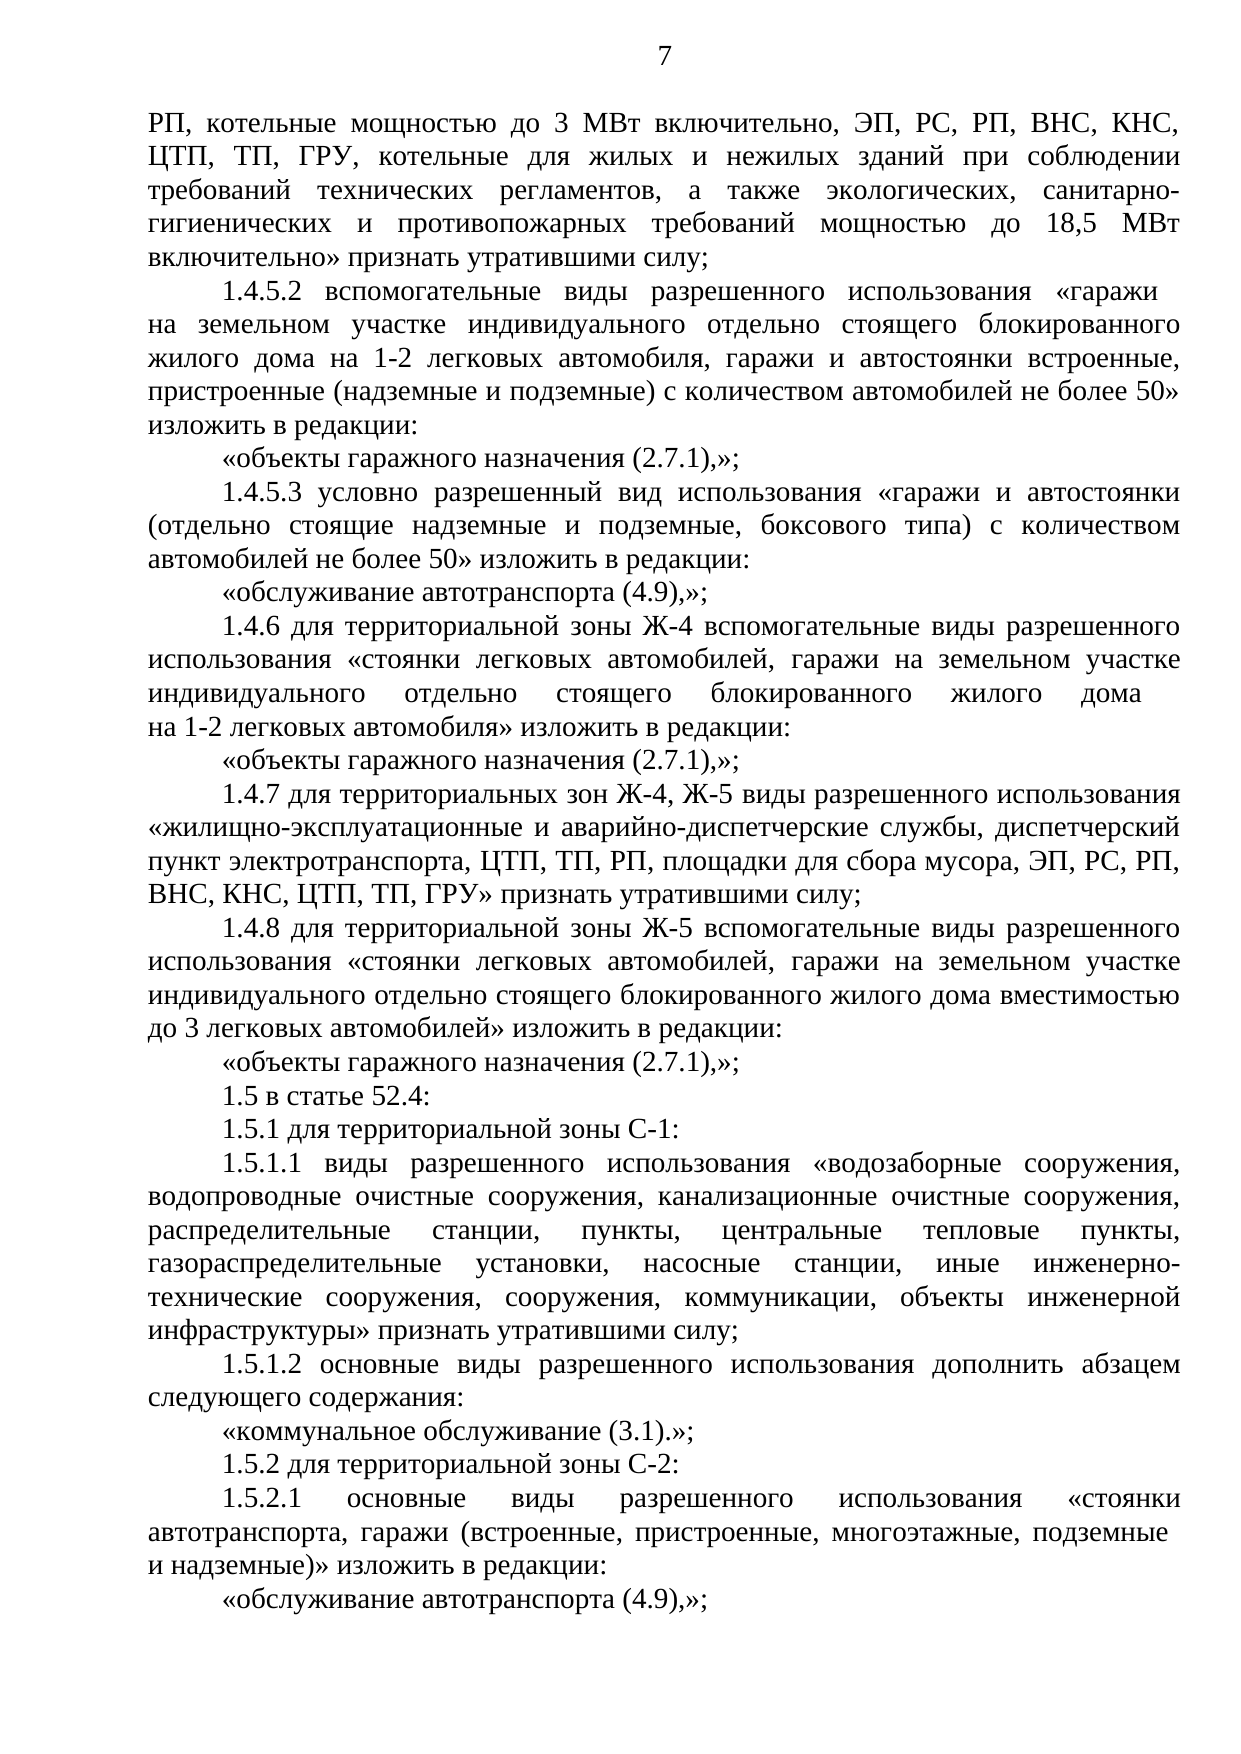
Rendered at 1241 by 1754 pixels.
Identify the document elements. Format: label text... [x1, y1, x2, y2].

text «объекты гаражного назначения (2.7.1),»; [148, 440, 1181, 474]
text 1.5.1.1 виды разрешенного использования «водозаборные сооружения, водопроводные очистные сооружения, канализационные очистные сооружения, распределительные станции, пункты, центральные тепловые пункты, газораспределительные установки, насосные станции, иные инженерно-технические сооружения, сооружения, коммуникации, объекты инженерной инфраструктуры» признать утратившими силу; [148, 1145, 1181, 1346]
text 1.5 в статье 52.4: [148, 1078, 1181, 1111]
text 1.5.1 для территориальной зоны С-1: [148, 1111, 1181, 1145]
text 1.4.5.2 вспомогательные виды разрешенного использования «гаражи на земельном участке индивидуального отдельно стоящего блокированного жилого дома на 1-2 легковых автомобиля, гаражи и автостоянки встроенные, пристроенные (надземные и подземные) с количеством автомобилей не более 50» изложить в редакции: [148, 273, 1181, 440]
text 1.4.5.3 условно разрешенный вид использования «гаражи и автостоянки (отдельно стоящие надземные и подземные, боксового типа) с количеством автомобилей не более 50» изложить в редакции: [148, 474, 1181, 574]
text «объекты гаражного назначения (2.7.1),»; [148, 1044, 1181, 1078]
text «обслуживание автотранспорта (4.9),»; [148, 1581, 1181, 1614]
text 1.4.8 для территориальной зоны Ж-5 вспомогательные виды разрешенного использования «стоянки легковых автомобилей, гаражи на земельном участке индивидуального отдельно стоящего блокированного жилого дома вместимостью до 3 легковых автомобилей» изложить в редакции: [148, 910, 1181, 1044]
text «объекты гаражного назначения (2.7.1),»; [148, 742, 1181, 776]
text 1.4.6 для территориальной зоны Ж-4 вспомогательные виды разрешенного использования «стоянки легковых автомобилей, гаражи на земельном участке индивидуального отдельно стоящего блокированного жилого дома на 1-2 легковых автомобиля» изложить в редакции: [148, 608, 1181, 742]
text 1.5.2.1 основные виды разрешенного использования «стоянки автотранспорта, гаражи (встроенные, пристроенные, многоэтажные, подземные и надземные)» изложить в редакции: [148, 1480, 1181, 1581]
text 1.4.7 для территориальных зон Ж-4, Ж-5 виды разрешенного использования «жилищно-эксплуатационные и аварийно-диспетчерские службы, диспетчерский пункт электротранспорта, ЦТП, ТП, РП, площадки для сбора мусора, ЭП, РС, РП, ВНС, КНС, ЦТП, ТП, ГРУ» признать утратившими силу; [148, 776, 1181, 910]
text «коммунальное обслуживание (3.1).»; [148, 1413, 1181, 1447]
text 1.5.1.2 основные виды разрешенного использования дополнить абзацем следующего содержания: [148, 1346, 1181, 1413]
text «обслуживание автотранспорта (4.9),»; [148, 574, 1181, 608]
text 1.5.2 для территориальной зоны С-2: [148, 1447, 1181, 1480]
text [148, 105, 1181, 273]
